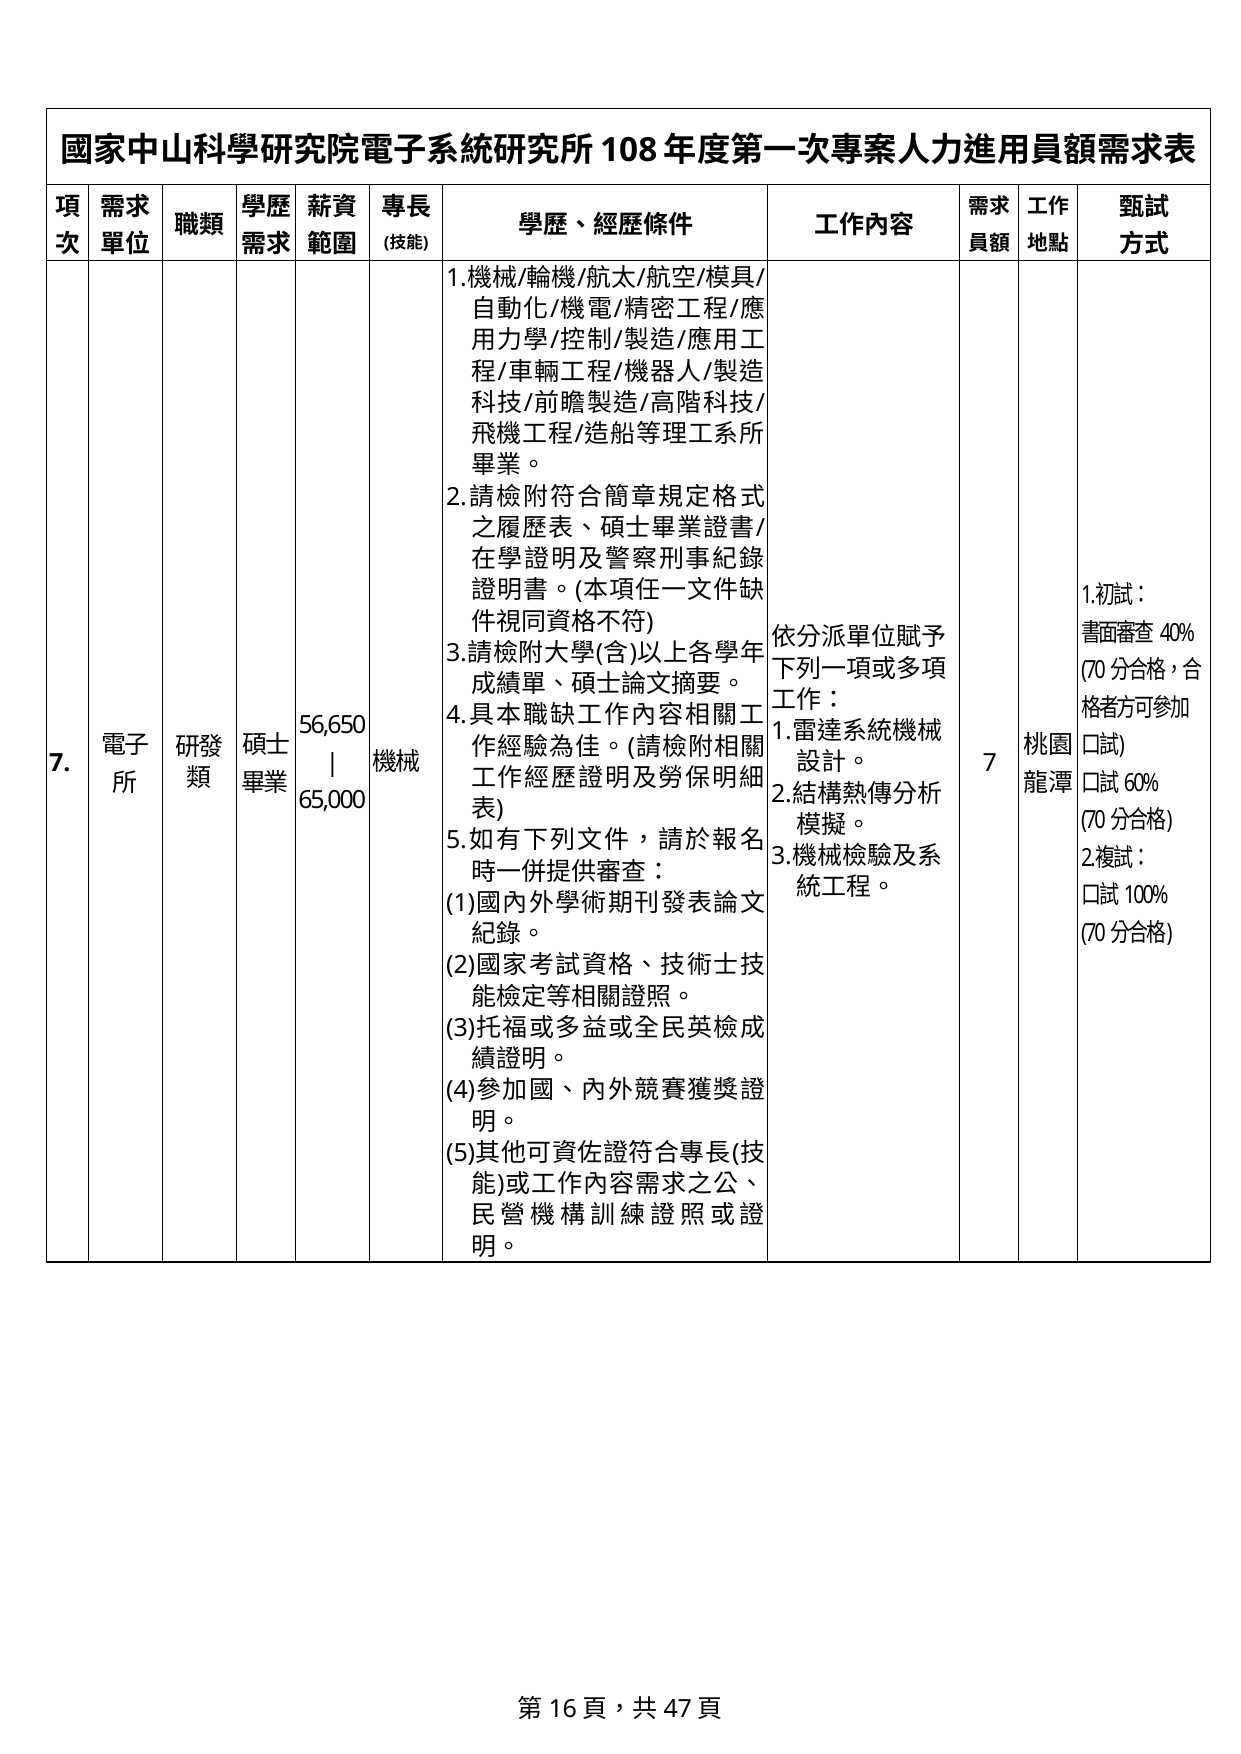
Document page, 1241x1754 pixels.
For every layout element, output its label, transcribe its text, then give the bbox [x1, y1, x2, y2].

table_cell 學歷 需求 [237, 185, 295, 260]
table_cell 依分派單位賦予下列一項或多項工作： 1.雷達系統機械設計。 2.結構熱傳分析模擬。 3.機械檢驗及系統工程。 [768, 261, 959, 1261]
table_cell 需求 單位 [89, 185, 162, 260]
table_cell 工作 地點 [1019, 185, 1077, 260]
table_cell 專長 (技能) [370, 185, 442, 260]
table_cell 7 [960, 261, 1018, 1261]
table_header 國家中山科學研究院電子系統研究所108年度第一次專案人力進用員額需求表 [47, 109, 1210, 184]
table_cell [47, 261, 88, 1261]
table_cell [1078, 261, 1210, 1261]
table_cell 研發類 [163, 261, 236, 1261]
table_cell 項次 [47, 185, 88, 260]
table_cell 桃園 龍潭 [1019, 261, 1077, 1261]
table_cell 碩士畢業 [237, 261, 295, 1261]
table_cell 工作內容 [768, 185, 959, 260]
table_cell 甄試 方式 [1078, 185, 1210, 260]
table_cell 機械 [370, 261, 442, 1261]
table_cell 1.機械/輪機/航太/航空/模具/自動化/機電/精密工程/應用力學/控制/製造/應用工程/車輛工程/機器人/製造科技/前瞻製造/高階科技/飛機工程/造船等理工系所畢業。 2.請檢附符合簡章規定格式之履歷表、碩士畢業證書/在學證明及警察刑事紀錄證明書。(本項任一文件缺件視同資格不符) 3.請檢附大學(含)以上各學年成績單、碩士論文摘要。 4.具本職缺工作內容相關工作經驗為佳。(請檢附相關工作經歷證明及勞保明細表) 5.如有下列文件，請於報名時一併提供審查： (1)國內外學術期刊發表論文紀錄。 (2)國家考試資格、技術士技能檢定等相關證照。 (3)托福或多益或全民英檢成績證明。 (4)參加國、內外競賽獲獎證明。 (5)其他可資佐證符合專長(技能)或工作內容需求之公、民營機構訓練證照或證明。 [443, 261, 767, 1261]
table_cell 電子所 [89, 261, 162, 1261]
table_cell 56,650| 65,000 [296, 261, 369, 1261]
table_cell 職類 [163, 185, 236, 260]
table_cell 學歷、經歷條件 [443, 185, 767, 260]
table_cell 需求 員額 [960, 185, 1018, 260]
table_cell 薪資 範圍 [296, 185, 369, 260]
